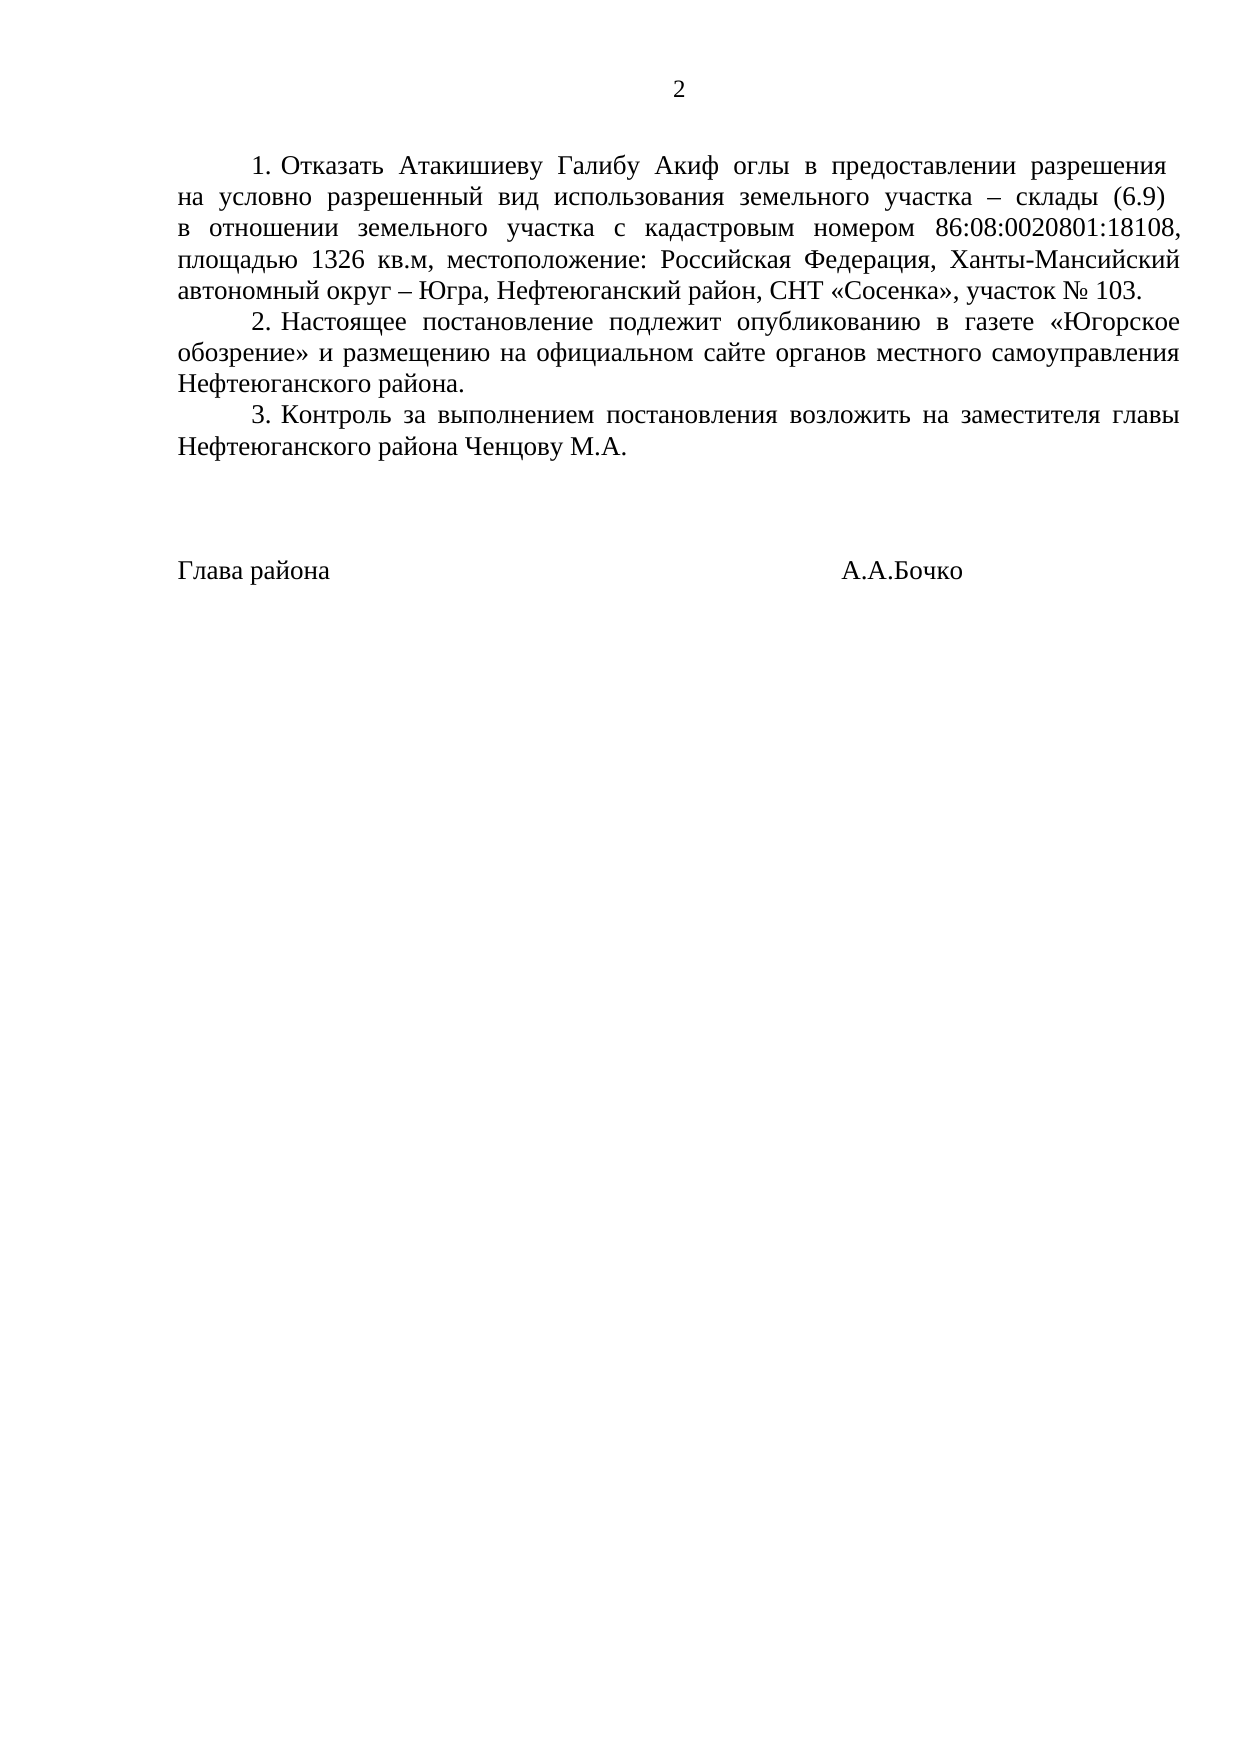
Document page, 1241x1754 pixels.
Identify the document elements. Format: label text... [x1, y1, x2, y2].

list Контроль за выполнением постановления возложить на заместителя главы Нефтеюганского района Ченцову М.А. [177, 398, 1181, 461]
text Глава района А.А.Бочко [177, 554, 1181, 585]
list Настоящее постановление подлежит опубликованию в газете «Югорское обозрение» и размещению на официальном сайте органов местного самоуправления Нефтеюганского района. [177, 305, 1181, 398]
list Отказать Атакишиеву Галибу Акиф оглы в предоставлении разрешения на условно разрешенный вид использования земельного участка – склады (6.9) в отношении земельного участка с кадастровым номером 86:08:0020801:18108, площадью 1326 кв.м, местоположение: Российская Федерация, Ханты-Мансийский автономный округ – Югра, Нефтеюганский район, СНТ «Сосенка», участок № 103. [177, 149, 1181, 305]
